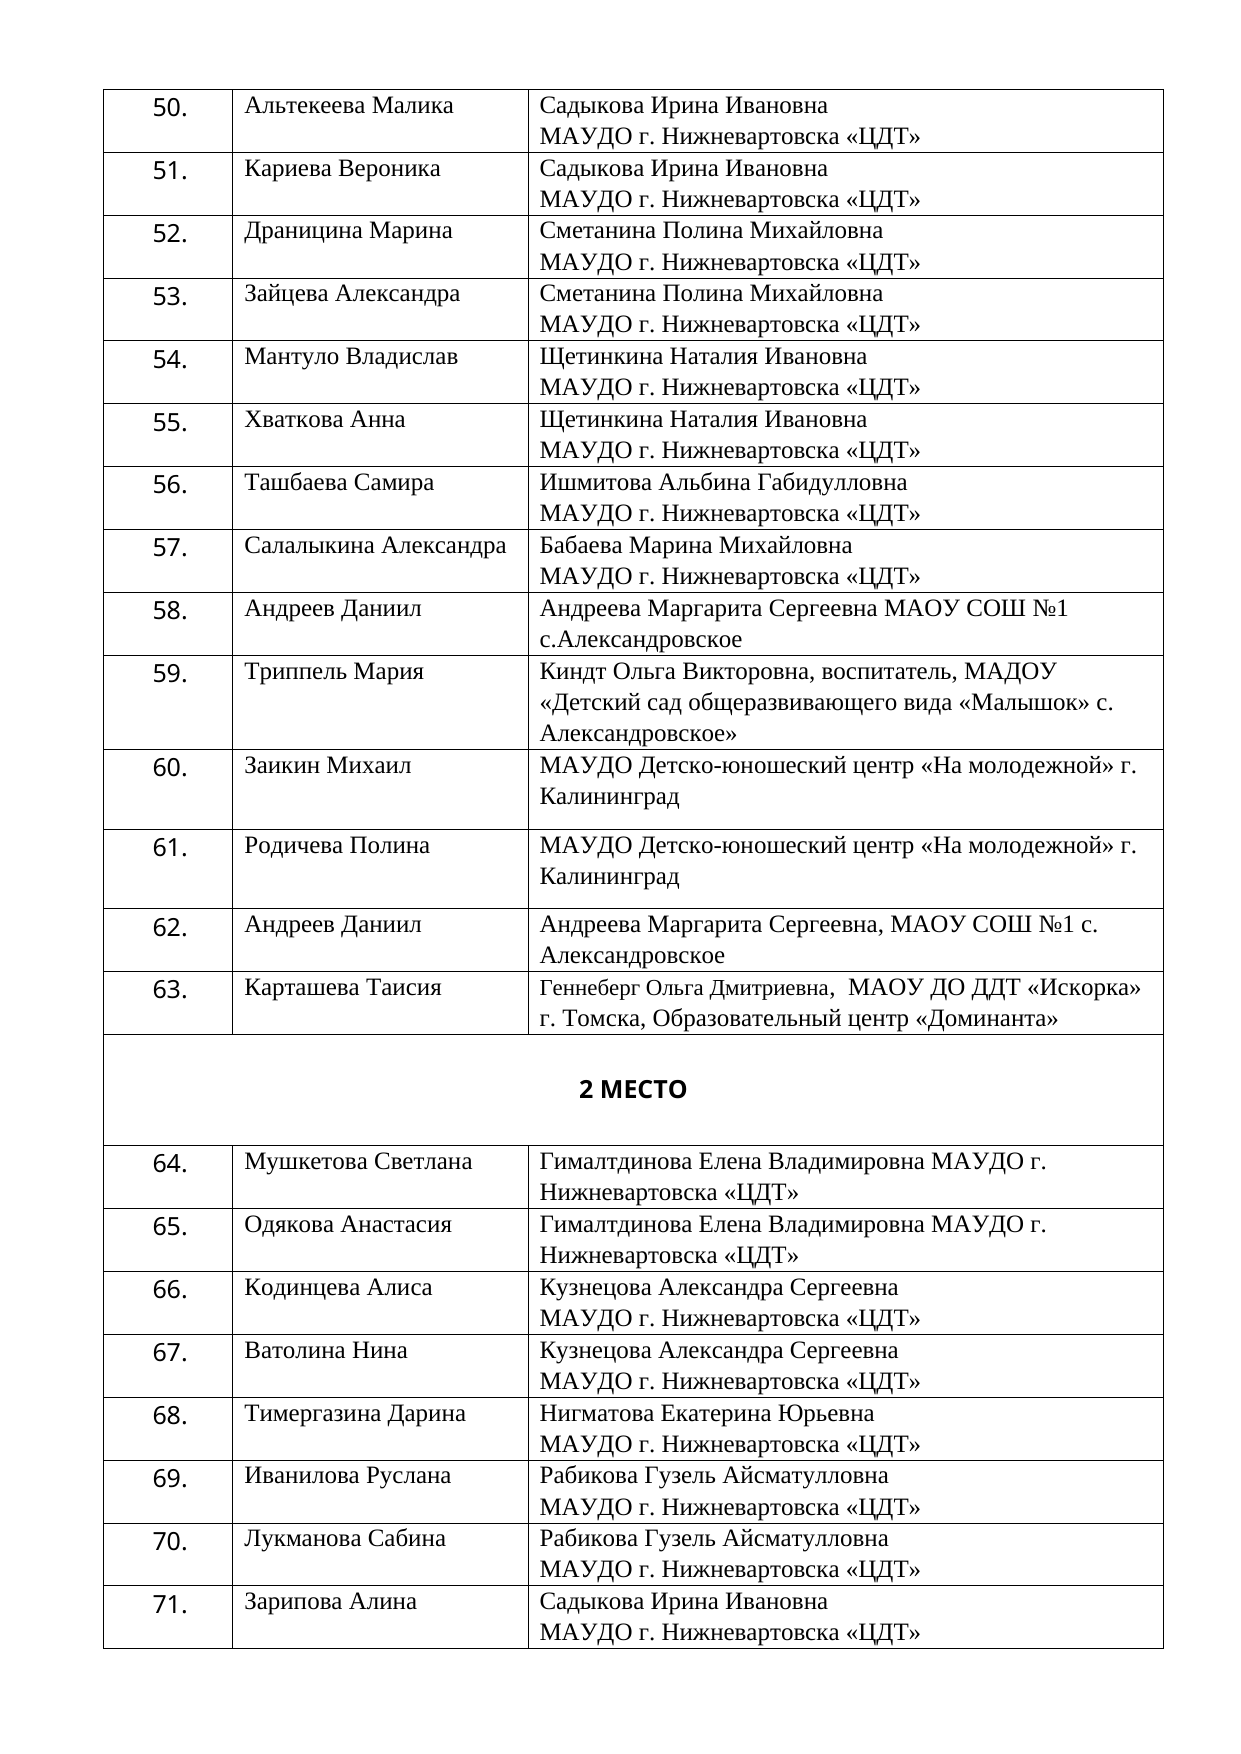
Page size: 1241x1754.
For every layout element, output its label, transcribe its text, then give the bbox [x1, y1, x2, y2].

table_cell Андреев Даниил [233, 593, 528, 655]
table_cell Заикин Михаил [233, 750, 528, 829]
table_cell Рабикова Гузель Айсматулловна МАУДО г. Нижневартовска «ЦДТ» [529, 1461, 1163, 1522]
table_cell Тимергазина Дарина [233, 1398, 528, 1459]
table_cell [104, 216, 232, 277]
table_cell [104, 404, 232, 466]
table_cell [104, 1146, 232, 1208]
table_cell Сметанина Полина Михайловна МАУДО г. Нижневартовска «ЦДТ» [529, 279, 1163, 340]
table_cell Кузнецова Александра Сергеевна МАУДО г. Нижневартовска «ЦДТ» [529, 1335, 1163, 1397]
table_cell Лукманова Сабина [233, 1524, 528, 1585]
table_cell Садыкова Ирина Ивановна МАУДО г. Нижневартовска «ЦДТ» [529, 153, 1163, 214]
table_cell Кариева Вероника [233, 153, 528, 214]
table_cell Щетинкина Наталия Ивановна МАУДО г. Нижневартовска «ЦДТ» [529, 341, 1163, 403]
table_cell Ишмитова Альбина Габидулловна МАУДО г. Нижневартовска «ЦДТ» [529, 467, 1163, 529]
table_cell [104, 1272, 232, 1334]
table_cell [104, 593, 232, 655]
table_cell Зайцева Александра [233, 279, 528, 340]
table_cell Бабаева Марина Михайловна МАУДО г. Нижневартовска «ЦДТ» [529, 530, 1163, 592]
table_cell [104, 909, 232, 971]
table_cell [104, 1398, 232, 1459]
table_cell Гималтдинова Елена Владимировна МАУДО г. Нижневартовска «ЦДТ» [529, 1209, 1163, 1271]
table_cell [104, 656, 232, 749]
table_cell [104, 90, 232, 152]
table_cell Киндт Ольга Викторовна, воспитатель, МАДОУ «Детский сад общеразвивающего вида «Малышок» с. Александровское» [529, 656, 1163, 749]
table_cell Драницина Марина [233, 216, 528, 277]
table_cell [104, 1335, 232, 1397]
table_cell [104, 279, 232, 340]
table_cell Кузнецова Александра Сергеевна МАУДО г. Нижневартовска «ЦДТ» [529, 1272, 1163, 1334]
table_cell Кодинцева Алиса [233, 1272, 528, 1334]
table_cell [104, 1586, 232, 1648]
table_cell [104, 1209, 232, 1271]
table_cell Родичева Полина [233, 830, 528, 908]
table_cell [104, 830, 232, 908]
table_cell [104, 1461, 232, 1522]
table_cell Рабикова Гузель Айсматулловна МАУДО г. Нижневартовска «ЦДТ» [529, 1524, 1163, 1585]
table_cell Одякова Анастасия [233, 1209, 528, 1271]
table_cell [104, 530, 232, 592]
table_cell Альтекеева Малика [233, 90, 528, 152]
table_cell [104, 467, 232, 529]
table_cell Мушкетова Светлана [233, 1146, 528, 1208]
table_cell Гималтдинова Елена Владимировна МАУДО г. Нижневартовска «ЦДТ» [529, 1146, 1163, 1208]
table_cell Андреев Даниил [233, 909, 528, 971]
table_cell Андреева Маргарита Сергеевна МАОУ СОШ №1 с.Александровское [529, 593, 1163, 655]
table_cell МАУДО Детско-юношеский центр «На молодежной» г. Калининград [529, 830, 1163, 908]
table_cell Триппель Мария [233, 656, 528, 749]
table_cell Щетинкина Наталия Ивановна МАУДО г. Нижневартовска «ЦДТ» [529, 404, 1163, 466]
table_cell [104, 341, 232, 403]
table_cell Ташбаева Самира [233, 467, 528, 529]
table_cell Сметанина Полина Михайловна МАУДО г. Нижневартовска «ЦДТ» [529, 216, 1163, 277]
table_cell Ватолина Нина [233, 1335, 528, 1397]
table_cell Геннеберг Ольга Дмитриевна, МАОУ ДО ДДТ «Искорка» г. Томска, Образовательный центр «Доминанта» [529, 972, 1163, 1034]
table_cell МАУДО Детско-юношеский центр «На молодежной» г. Калининград [529, 750, 1163, 829]
table_cell Нигматова Екатерина Юрьевна МАУДО г. Нижневартовска «ЦДТ» [529, 1398, 1163, 1459]
table_cell Мантуло Владислав [233, 341, 528, 403]
table_cell Хваткова Анна [233, 404, 528, 466]
table_cell [104, 1524, 232, 1585]
table_cell [104, 972, 232, 1034]
table_cell Иванилова Руслана [233, 1461, 528, 1522]
table_cell Салалыкина Александра [233, 530, 528, 592]
table_cell Зарипова Алина [233, 1586, 528, 1648]
table_cell Андреева Маргарита Сергеевна, МАОУ СОШ №1 с. Александровское [529, 909, 1163, 971]
table_cell [104, 750, 232, 829]
table_cell Карташева Таисия [233, 972, 528, 1034]
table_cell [529, 1586, 1163, 1648]
table_cell 2 МЕСТО [104, 1035, 1163, 1145]
table_cell Садыкова Ирина Ивановна МАУДО г. Нижневартовска «ЦДТ» [529, 90, 1163, 152]
table_cell [104, 153, 232, 214]
